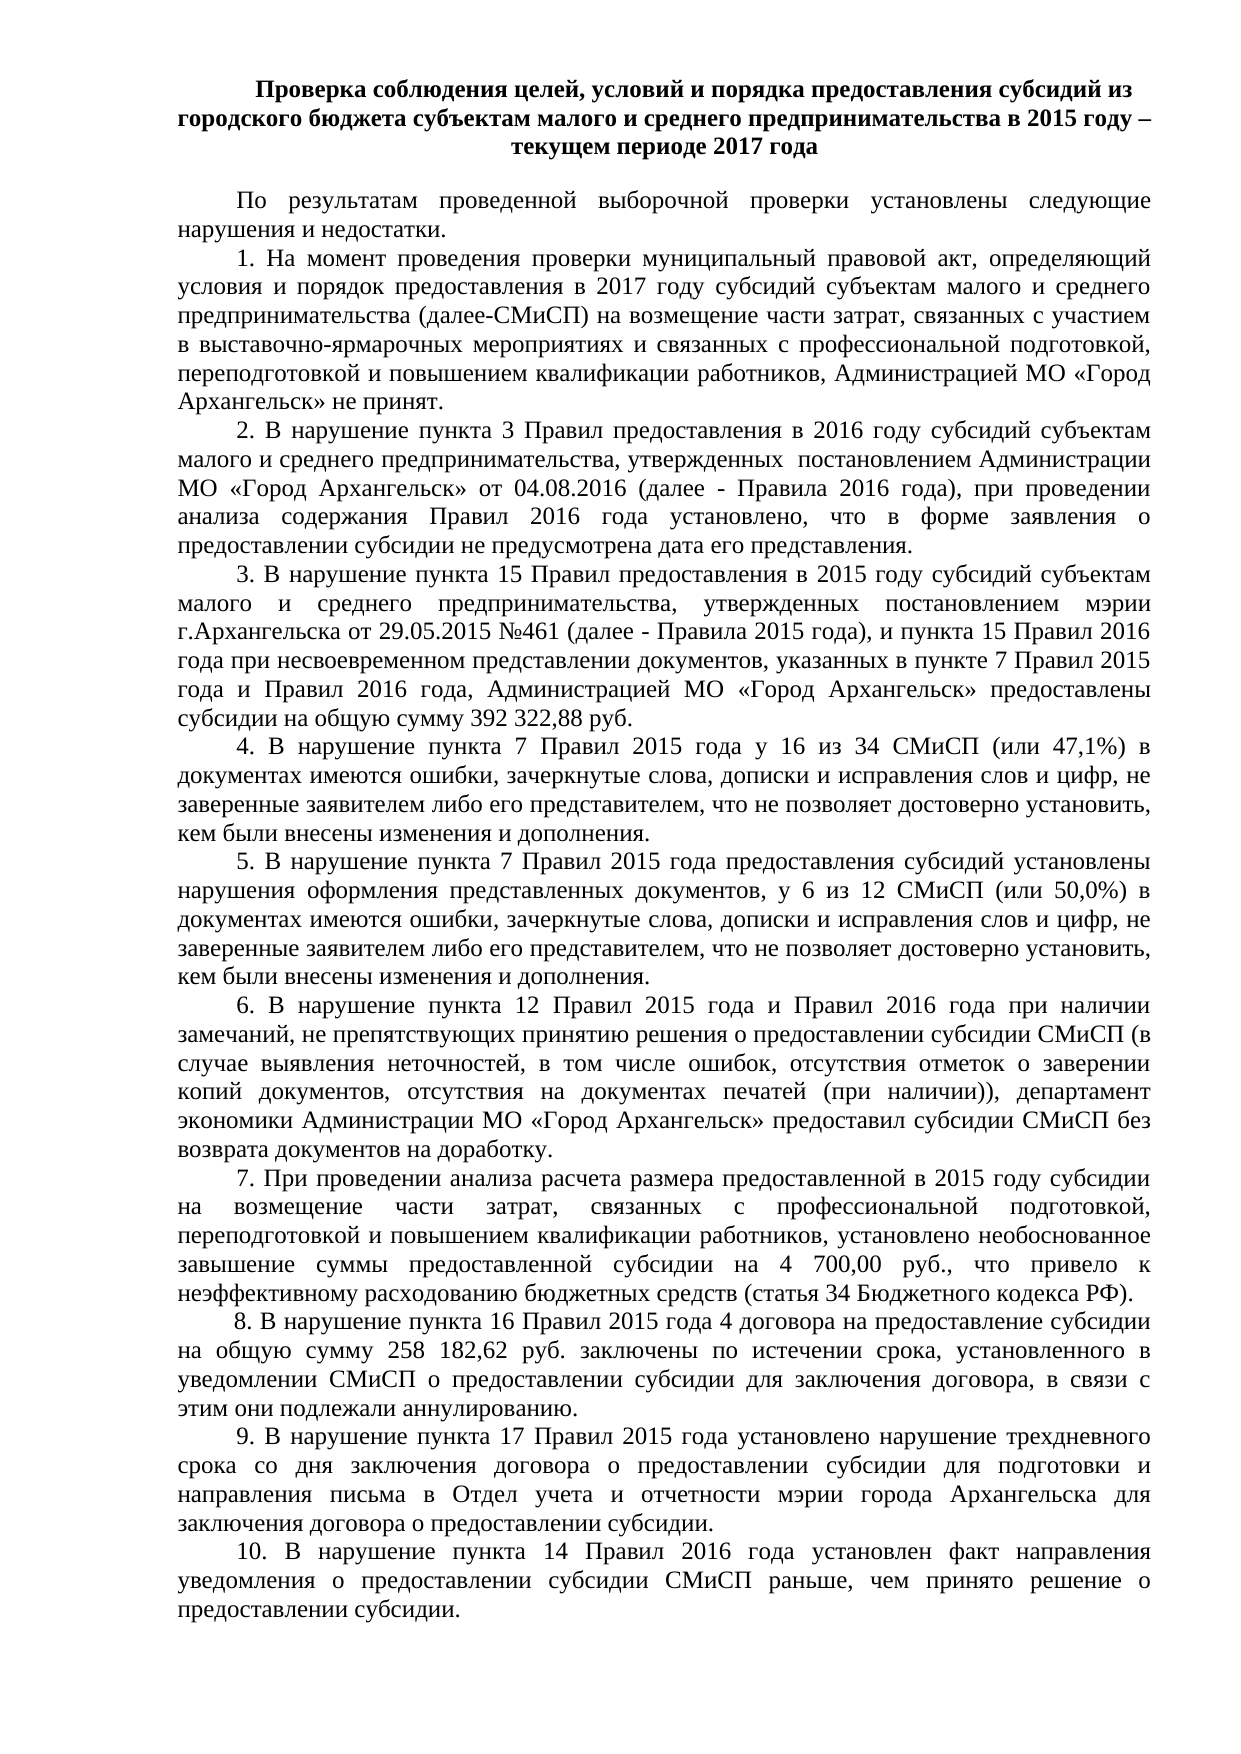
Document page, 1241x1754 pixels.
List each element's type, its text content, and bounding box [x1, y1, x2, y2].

text 6. В нарушение пункта 12 Правил 2015 года и Правил 2016 года при наличии замечаний, не препятствующих принятию решения о предоставлении субсидии СМиСП (в случае выявления неточностей, в том числе ошибок, отсутствия отметок о заверении копий документов, отсутствия на документах печатей (при наличии)), департамент экономики Администрации МО «Город Архангельск» предоставил субсидии СМиСП без возврата документов на доработку. [177, 990, 1152, 1163]
text По результатам проведенной выборочной проверки установлены следующие нарушения и недостатки. [177, 185, 1152, 243]
text 9. В нарушение пункта 17 Правил 2015 года установлено нарушение трехдневного срока со дня заключения договора о предоставлении субсидии для подготовки и направления письма в Отдел учета и отчетности мэрии города Архангельска для заключения договора о предоставлении субсидии. [177, 1421, 1152, 1536]
text 8. В нарушение пункта 16 Правил 2015 года 4 договора на предоставление субсидии на общую сумму 258 182,62 руб. заключены по истечении срока, установленного в уведомлении СМиСП о предоставлении субсидии для заключения договора, в связи с этим они подлежали аннулированию. [177, 1306, 1152, 1421]
text 3. В нарушение пункта 15 Правил предоставления в 2015 году субсидий субъектам малого и среднего предпринимательства, утвержденных постановлением мэрии г.Архангельска от 29.05.2015 №461 (далее - Правила 2015 года), и пункта 15 Правил 2016 года при несвоевременном представлении документов, указанных в пункте 7 Правил 2015 года и Правил 2016 года, Администрацией МО «Город Архангельск» предоставлены субсидии на общую сумму 392 322,88 руб. [177, 559, 1152, 731]
text Проверка соблюдения целей, условий и порядка предоставления субсидий из городского бюджета субъектам малого и среднего предпринимательства в 2015 году – текущем периоде 2017 года [177, 74, 1152, 160]
text 4. В нарушение пункта 7 Правил 2015 года у 16 из 34 СМиСП (или 47,1%) в документах имеются ошибки, зачеркнутые слова, дописки и исправления слов и цифр, не заверенные заявителем либо его представителем, что не позволяет достоверно установить, кем были внесены изменения и дополнения. [177, 731, 1152, 846]
text 5. В нарушение пункта 7 Правил 2015 года предоставления субсидий установлены нарушения оформления представленных документов, у 6 из 12 СМиСП (или 50,0%) в документах имеются ошибки, зачеркнутые слова, дописки и исправления слов и цифр, не заверенные заявителем либо его представителем, что не позволяет достоверно установить, кем были внесены изменения и дополнения. [177, 846, 1152, 990]
text 1. На момент проведения проверки муниципальный правовой акт, определяющий условия и порядок предоставления в 2017 году субсидий субъектам малого и среднего предпринимательства (далее-СМиСП) на возмещение части затрат, связанных с участием в выставочно-ярмарочных мероприятиях и связанных с профессиональной подготовкой, переподготовкой и повышением квалификации работников, Администрацией МО «Город Архангельск» не принят. [177, 243, 1152, 415]
text 10. В нарушение пункта 14 Правил 2016 года установлен факт направления уведомления о предоставлении субсидии СМиСП раньше, чем принято решение о предоставлении субсидии. [177, 1536, 1152, 1623]
text 2. В нарушение пункта 3 Правил предоставления в 2016 году субсидий субъектам малого и среднего предпринимательства, утвержденных постановлением Администрации МО «Город Архангельск» от 04.08.2016 (далее - Правила 2016 года), при проведении анализа содержания Правил 2016 года установлено, что в форме заявления о предоставлении субсидии не предусмотрена дата его представления. [177, 415, 1152, 559]
text 7. При проведении анализа расчета размера предоставленной в 2015 году субсидии на возмещение части затрат, связанных с профессиональной подготовкой, переподготовкой и повышением квалификации работников, установлено необоснованное завышение суммы предоставленной субсидии на 4 700,00 руб., что привело к неэффективному расходованию бюджетных средств (статья 34 Бюджетного кодекса РФ). [177, 1163, 1152, 1306]
